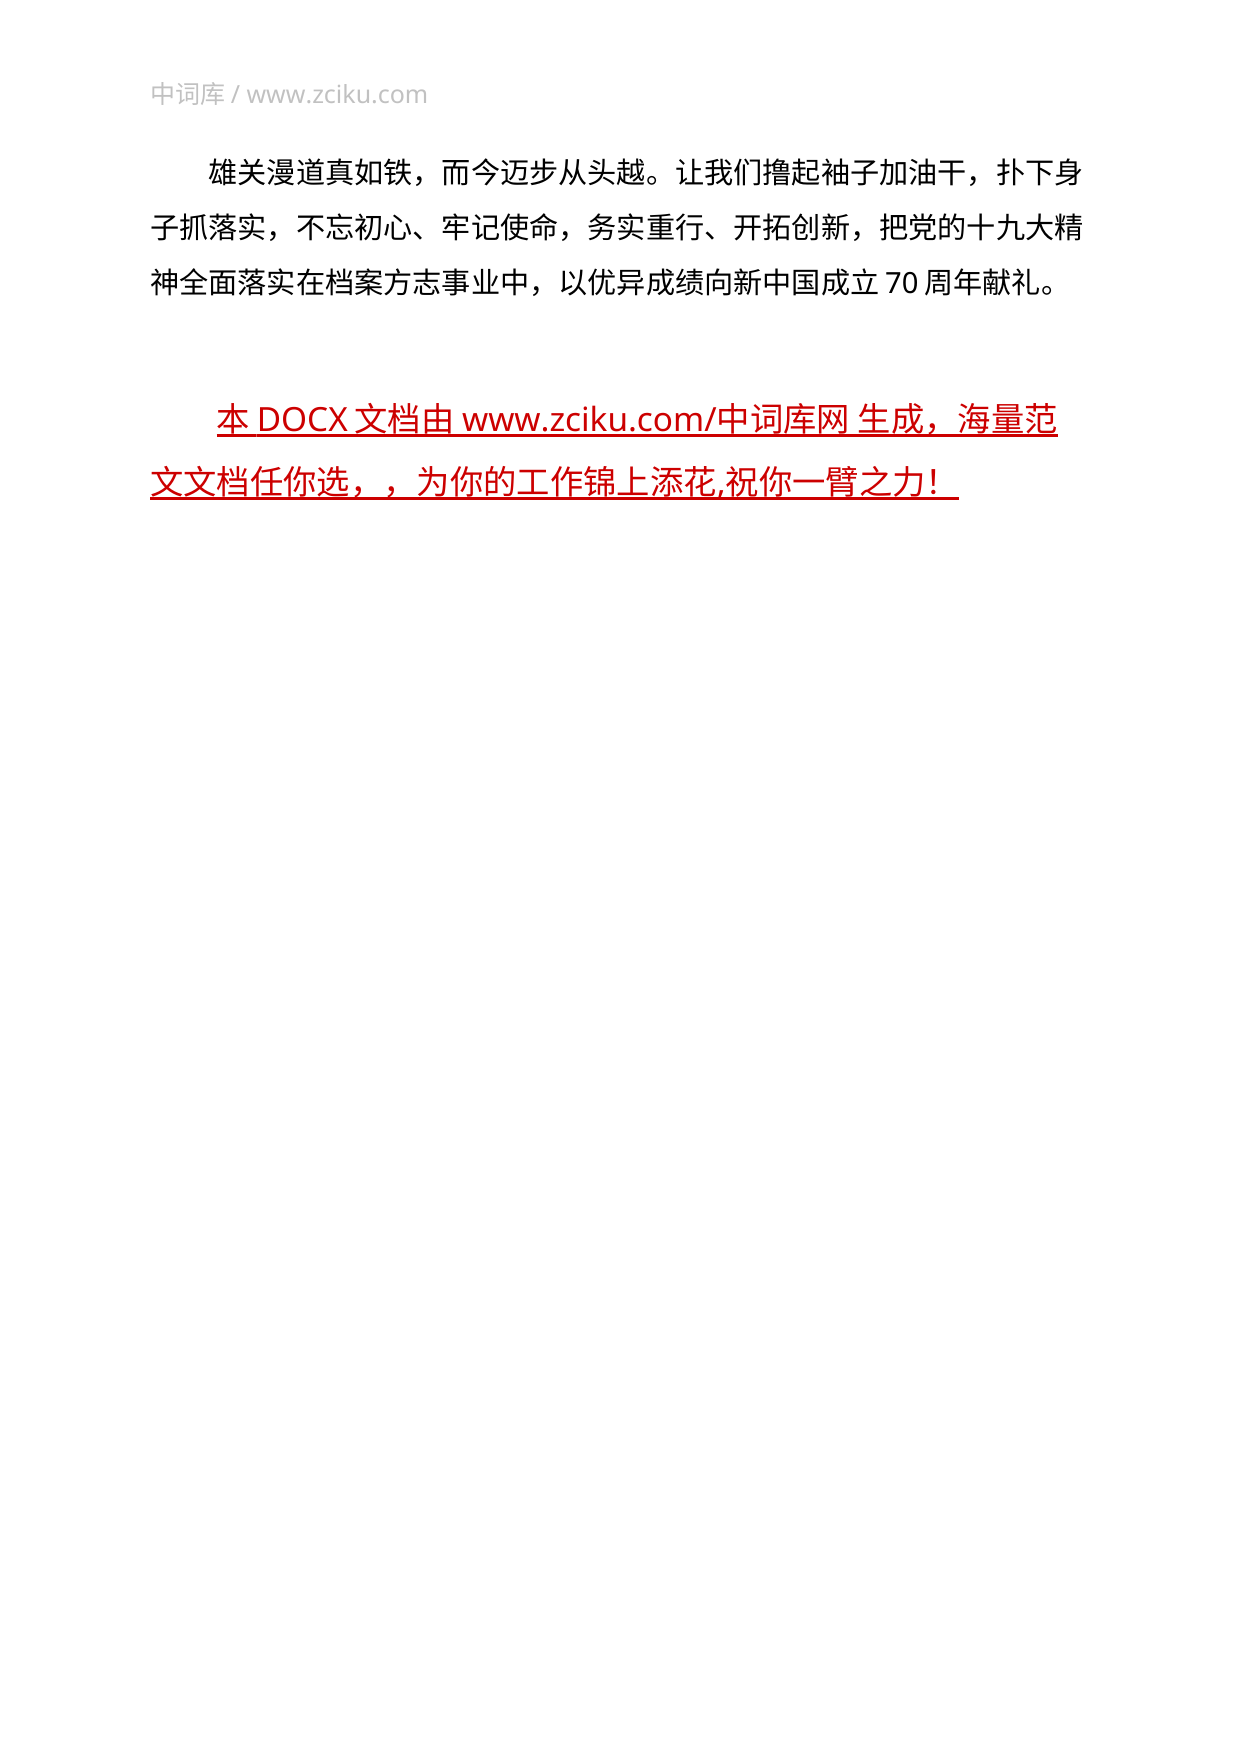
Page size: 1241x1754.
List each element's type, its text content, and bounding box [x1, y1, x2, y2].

text 本DOCX文档由 www.zciku.com/中词库网 生成，海量范文文档任你选，，为你的工作锦上添花,祝你一臂之力！ [150, 393, 1090, 504]
text 雄关漫道真如铁，而今迈步从头越。让我们撸起袖子加油干，扑下身子抓落实，不忘初心、牢记使命，务实重行、开拓创新，把党的十九大精神全面落实在档案方志事业中，以优异成绩向新中国成立70周年献礼。 [150, 150, 1090, 302]
